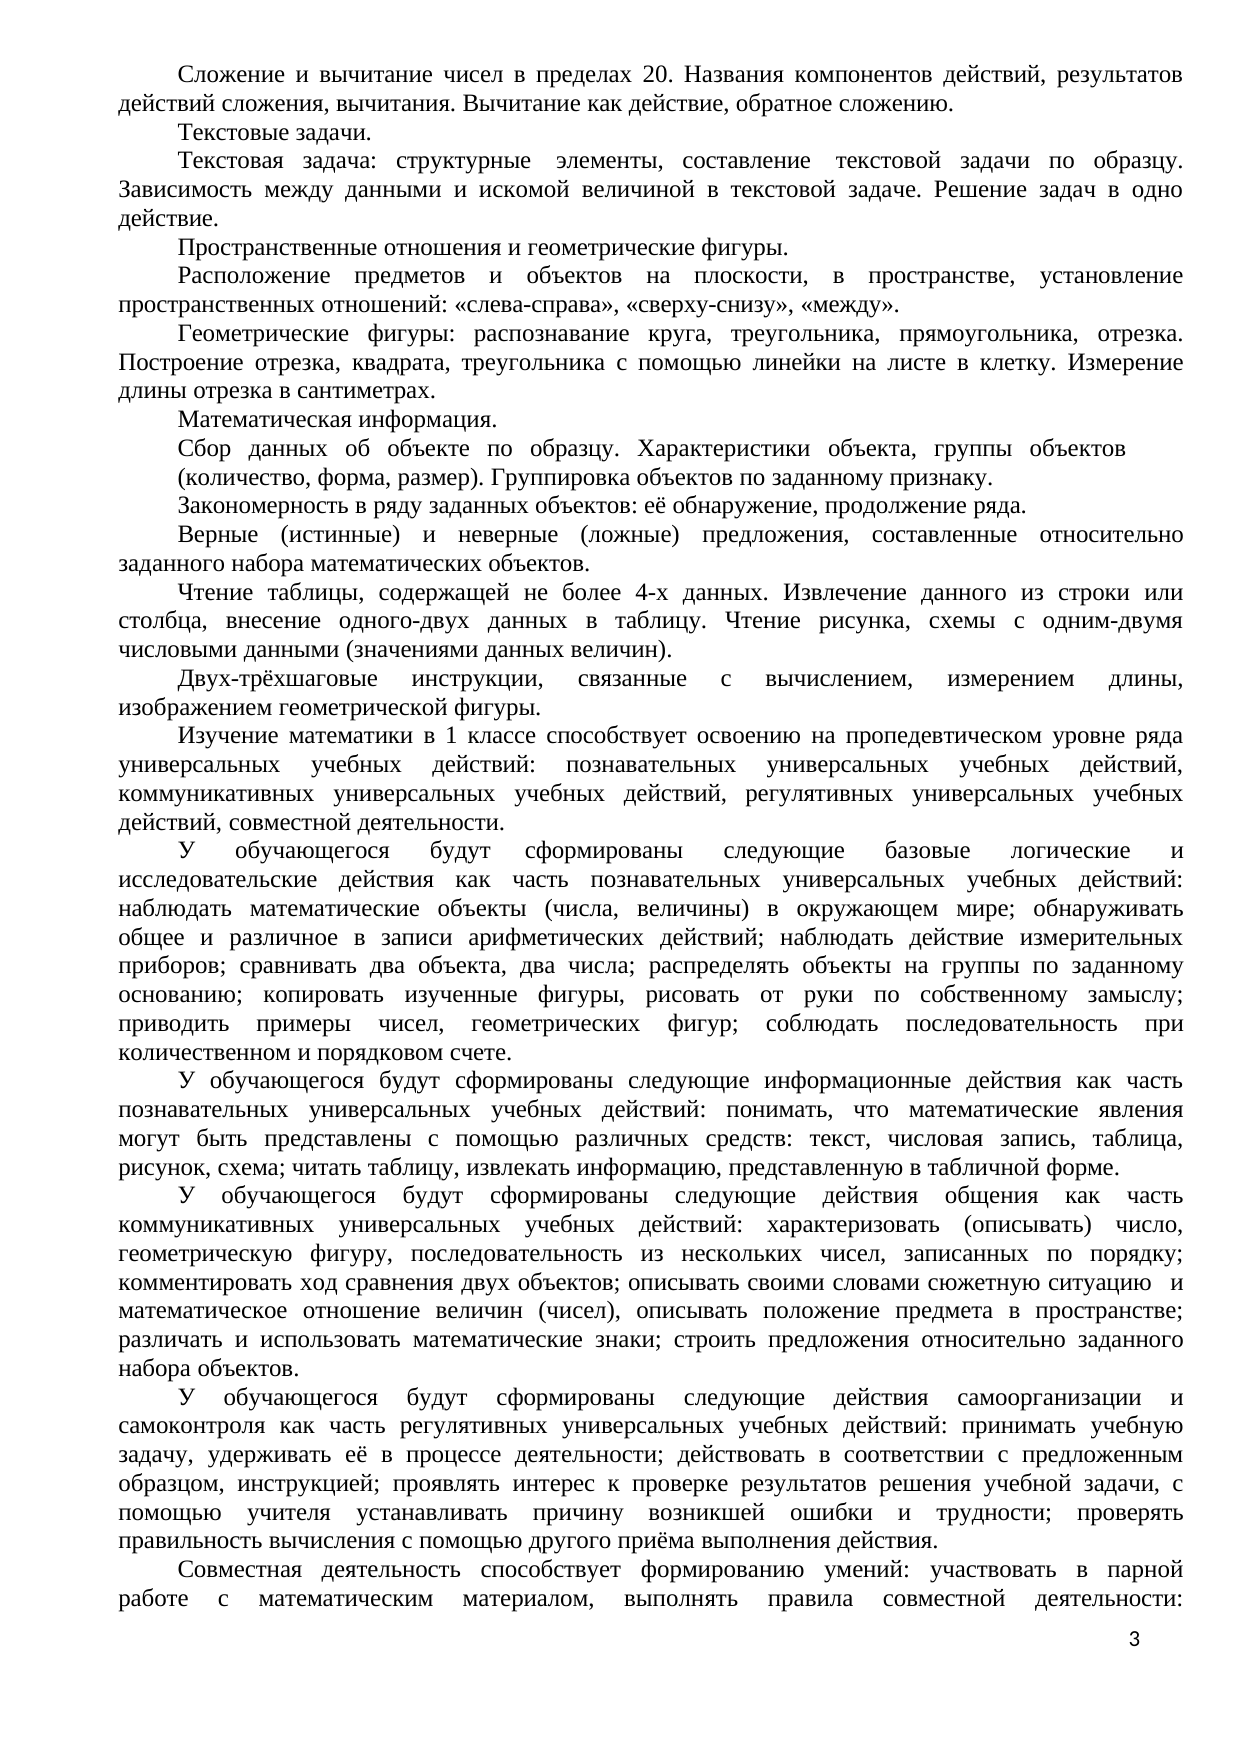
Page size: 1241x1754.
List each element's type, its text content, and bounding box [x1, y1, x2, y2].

text Верные (истинные) и неверные (ложные) предложения, составленные относительно заданного набора математических объектов. [118, 519, 1184, 577]
text У обучающегося будут сформированы следующие действия самоорганизации и самоконтроля как часть регулятивных универсальных учебных действий: принимать учебную задачу, удерживать её в процессе деятельности; действовать в соответствии с предложенным образцом, инструкцией; проявлять интерес к проверке результатов решения учебной задачи, с помощью учителя устанавливать причину возникшей ошибки и трудности; проверять правильность вычисления с помощью другого приёма выполнения действия. [118, 1382, 1184, 1554]
text Сложение и вычитание чисел в пределах 20. Названия компонентов действий, результатов действий сложения, вычитания. Вычитание как действие, обратное сложению. [118, 59, 1183, 117]
text У обучающегося будут сформированы следующие действия общения как часть коммуникативных универсальных учебных действий: характеризовать (описывать) число, геометрическую фигуру, последовательность из нескольких чисел, записанных по порядку; комментировать ход сравнения двух объектов; описывать своими словами сюжетную ситуацию и математическое отношение величин (чисел), описывать положение предмета в пространстве; различать и использовать математические знаки; строить предложения относительно заданного набора объектов. [118, 1180, 1184, 1382]
text Геометрические фигуры: распознавание круга, треугольника, прямоугольника, отрезка. Построение отрезка, квадрата, треугольника с помощью линейки на листе в клетку. Измерение длины отрезка в сантиметрах. [118, 318, 1184, 404]
text Чтение таблицы, содержащей не более 4-х данных. Извлечение данного из строки или столбца, внесение одного-двух данных в таблицу. Чтение рисунка, схемы с одним-двумя числовыми данными (значениями данных величин). [118, 577, 1183, 663]
text Математическая информация. [118, 404, 1196, 433]
text Изучение математики в 1 классе способствует освоению на пропедевтическом уровне ряда универсальных учебных действий: познавательных универсальных учебных действий, коммуникативных универсальных учебных действий, регулятивных универсальных учебных действий, совместной деятельности. [118, 720, 1183, 835]
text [118, 1554, 1184, 1612]
text Расположение предметов и объектов на плоскости, в пространстве, установление пространственных отношений: «слева-справа», «сверху-снизу», «между». [118, 260, 1183, 318]
text У обучающегося будут сформированы следующие базовые логические и исследовательские действия как часть познавательных универсальных учебных действий: наблюдать математические объекты (числа, величины) в окружающем мире; обнаруживать общее и различное в записи арифметических действий; наблюдать действие измерительных приборов; сравнивать два объекта, два числа; распределять объекты на группы по заданному основанию; копировать изученные фигуры, рисовать от руки по собственному замыслу; приводить примеры чисел, геометрических фигур; соблюдать последовательность при количественном и порядковом счете. [118, 835, 1184, 1065]
text У обучающегося будут сформированы следующие информационные действия как часть познавательных универсальных учебных действий: понимать, что математические явления могут быть представлены с помощью различных средств: текст, числовая запись, таблица, рисунок, схема; читать таблицу, извлекать информацию, представленную в табличной форме. [118, 1065, 1183, 1180]
text Закономерность в ряду заданных объектов: её обнаружение, продолжение ряда. [118, 490, 1196, 519]
text Двух-трёхшаговые инструкции, связанные с вычислением, измерением длины, изображением геометрической фигуры. [118, 663, 1184, 720]
text (количество, форма, размер). Группировка объектов по заданному признаку. [118, 462, 1196, 490]
text Пространственные отношения и геометрические фигуры. [118, 232, 1196, 260]
text Текстовые задачи. [118, 117, 1196, 145]
text Сбор данных об объекте по образцу. Характеристики объекта, группы объектов [118, 433, 1196, 462]
text Текстовая задача: структурные элементы, составление текстовой задачи по образцу. Зависимость между данными и искомой величиной в текстовой задаче. Решение задач в одно действие. [118, 145, 1183, 232]
